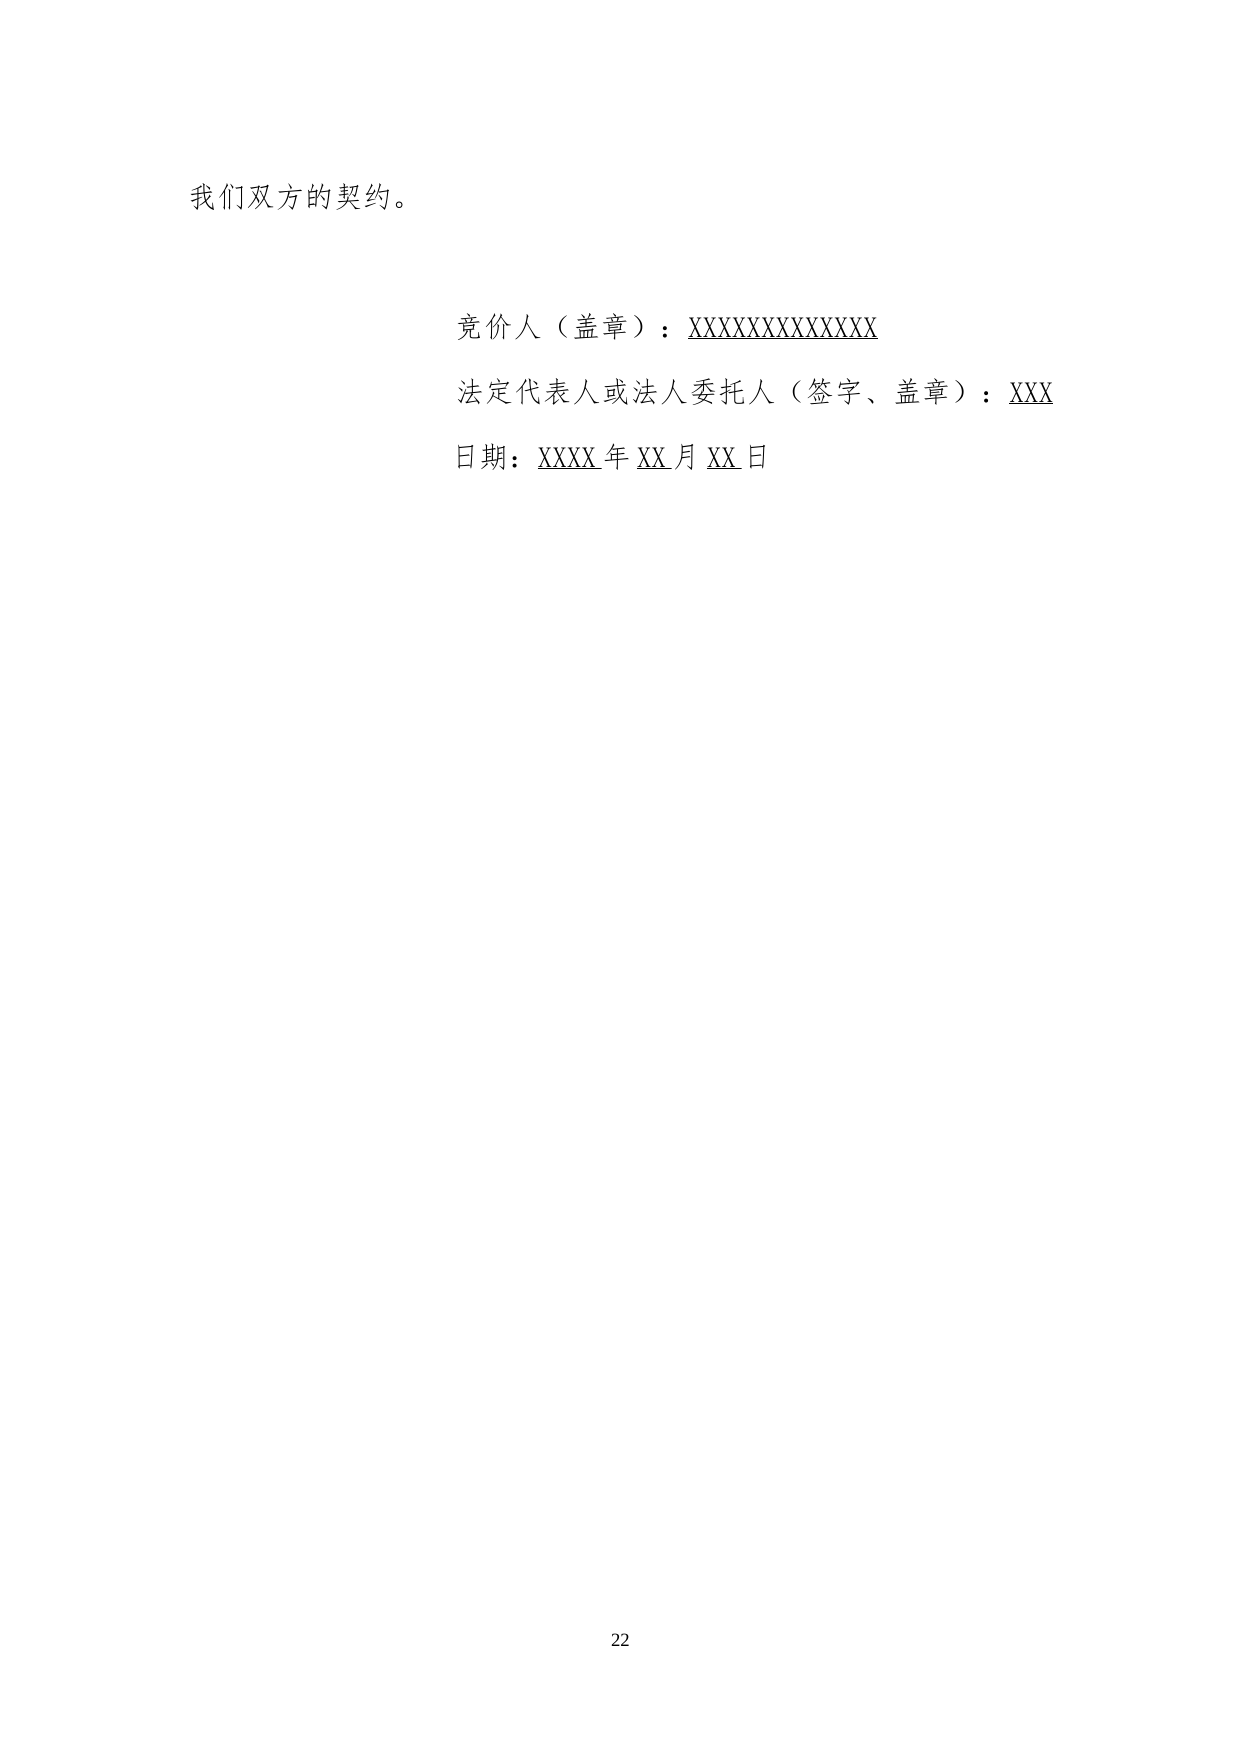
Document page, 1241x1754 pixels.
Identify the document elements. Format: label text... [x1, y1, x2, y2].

text 竞价人（盖章）：XXXXXXXXXXXXX [187, 292, 1053, 357]
text 法定代表人或法人委托人（签字、盖章）：XXX [187, 357, 1053, 422]
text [187, 162, 1053, 227]
text 日期：XXXX年XX月XX日 [187, 422, 1053, 487]
